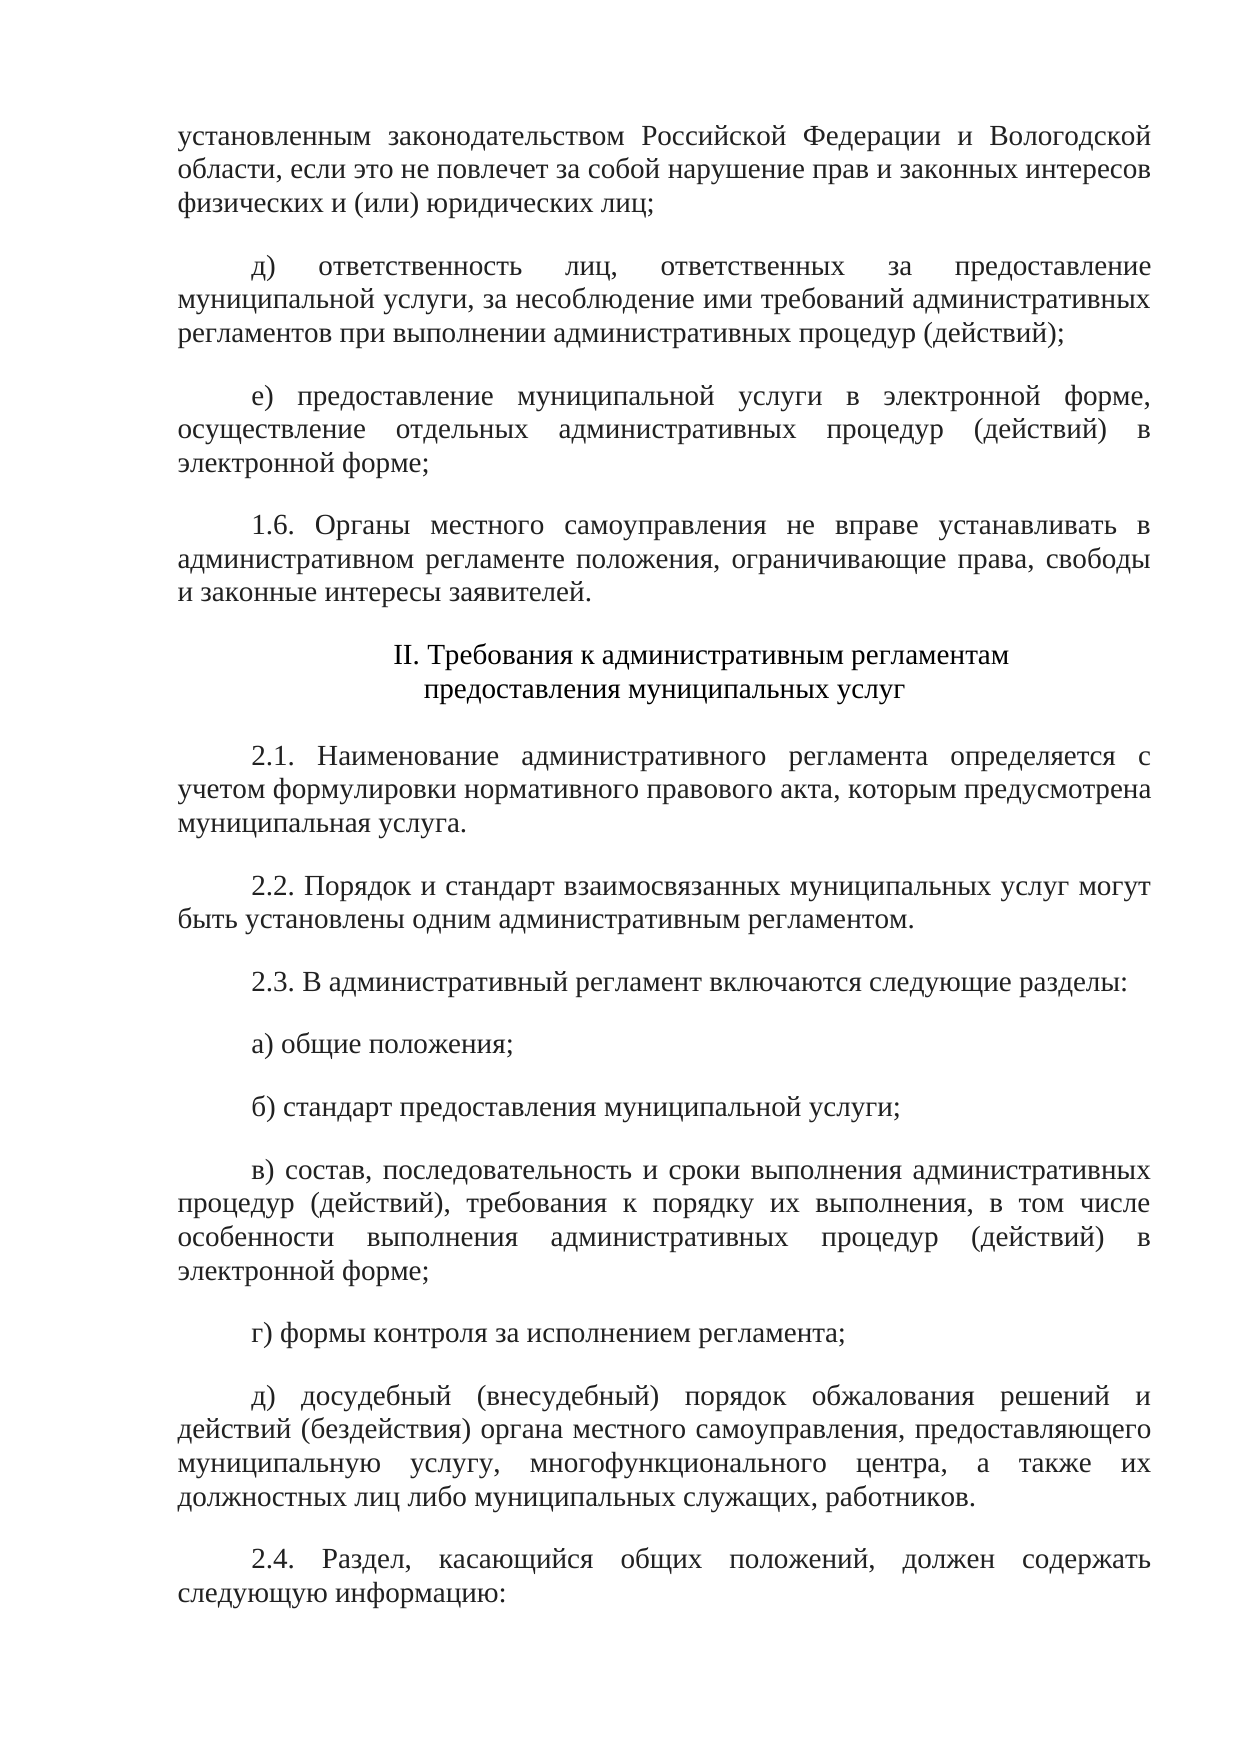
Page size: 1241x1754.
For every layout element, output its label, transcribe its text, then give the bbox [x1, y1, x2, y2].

text б) стандарт предоставления муниципальной услуги; [177, 1089, 1152, 1123]
text в) состав, последовательность и сроки выполнения административных процедур (действий), требования к порядку их выполнения, в том числе особенности выполнения административных процедур (действий) в электронной форме; [177, 1152, 1152, 1286]
text е) предоставление муниципальной услуги в электронной форме, осуществление отдельных административных процедур (действий) в электронной форме; [177, 378, 1152, 478]
text II. Требования к административным регламентам [177, 637, 1152, 671]
text а) общие положения; [177, 1027, 1152, 1060]
text 2.1. Наименование административного регламента определяется с учетом формулировки нормативного правового акта, которым предусмотрена муниципальная услуга. [177, 738, 1152, 838]
text 2.3. В административный регламент включаются следующие разделы: [177, 964, 1152, 997]
text 2.4. Раздел, касающийся общих положений, должен содержать следующую информацию: [177, 1541, 1152, 1608]
text д) досудебный (внесудебный) порядок обжалования решений и действий (бездействия) органа местного самоуправления, предоставляющего муниципальную услугу, многофункционального центра, а также их должностных лиц либо муниципальных служащих, работников. [177, 1378, 1152, 1512]
text установленным законодательством Российской Федерации и Вологодской области, если это не повлечет за собой нарушение прав и законных интересов физических и (или) юридических лиц; [177, 118, 1152, 219]
text 2.2. Порядок и стандарт взаимосвязанных муниципальных услуг могут быть установлены одним административным регламентом. [177, 868, 1152, 935]
text г) формы контроля за исполнением регламента; [177, 1315, 1152, 1349]
text д) ответственность лиц, ответственных за предоставление муниципальной услуги, за несоблюдение ими требований административных регламентов при выполнении административных процедур (действий); [177, 248, 1152, 348]
text 1.6. Органы местного самоуправления не вправе устанавливать в административном регламенте положения, ограничивающие права, свободы и законные интересы заявителей. [177, 507, 1152, 608]
text предоставления муниципальных услуг [177, 671, 1152, 704]
